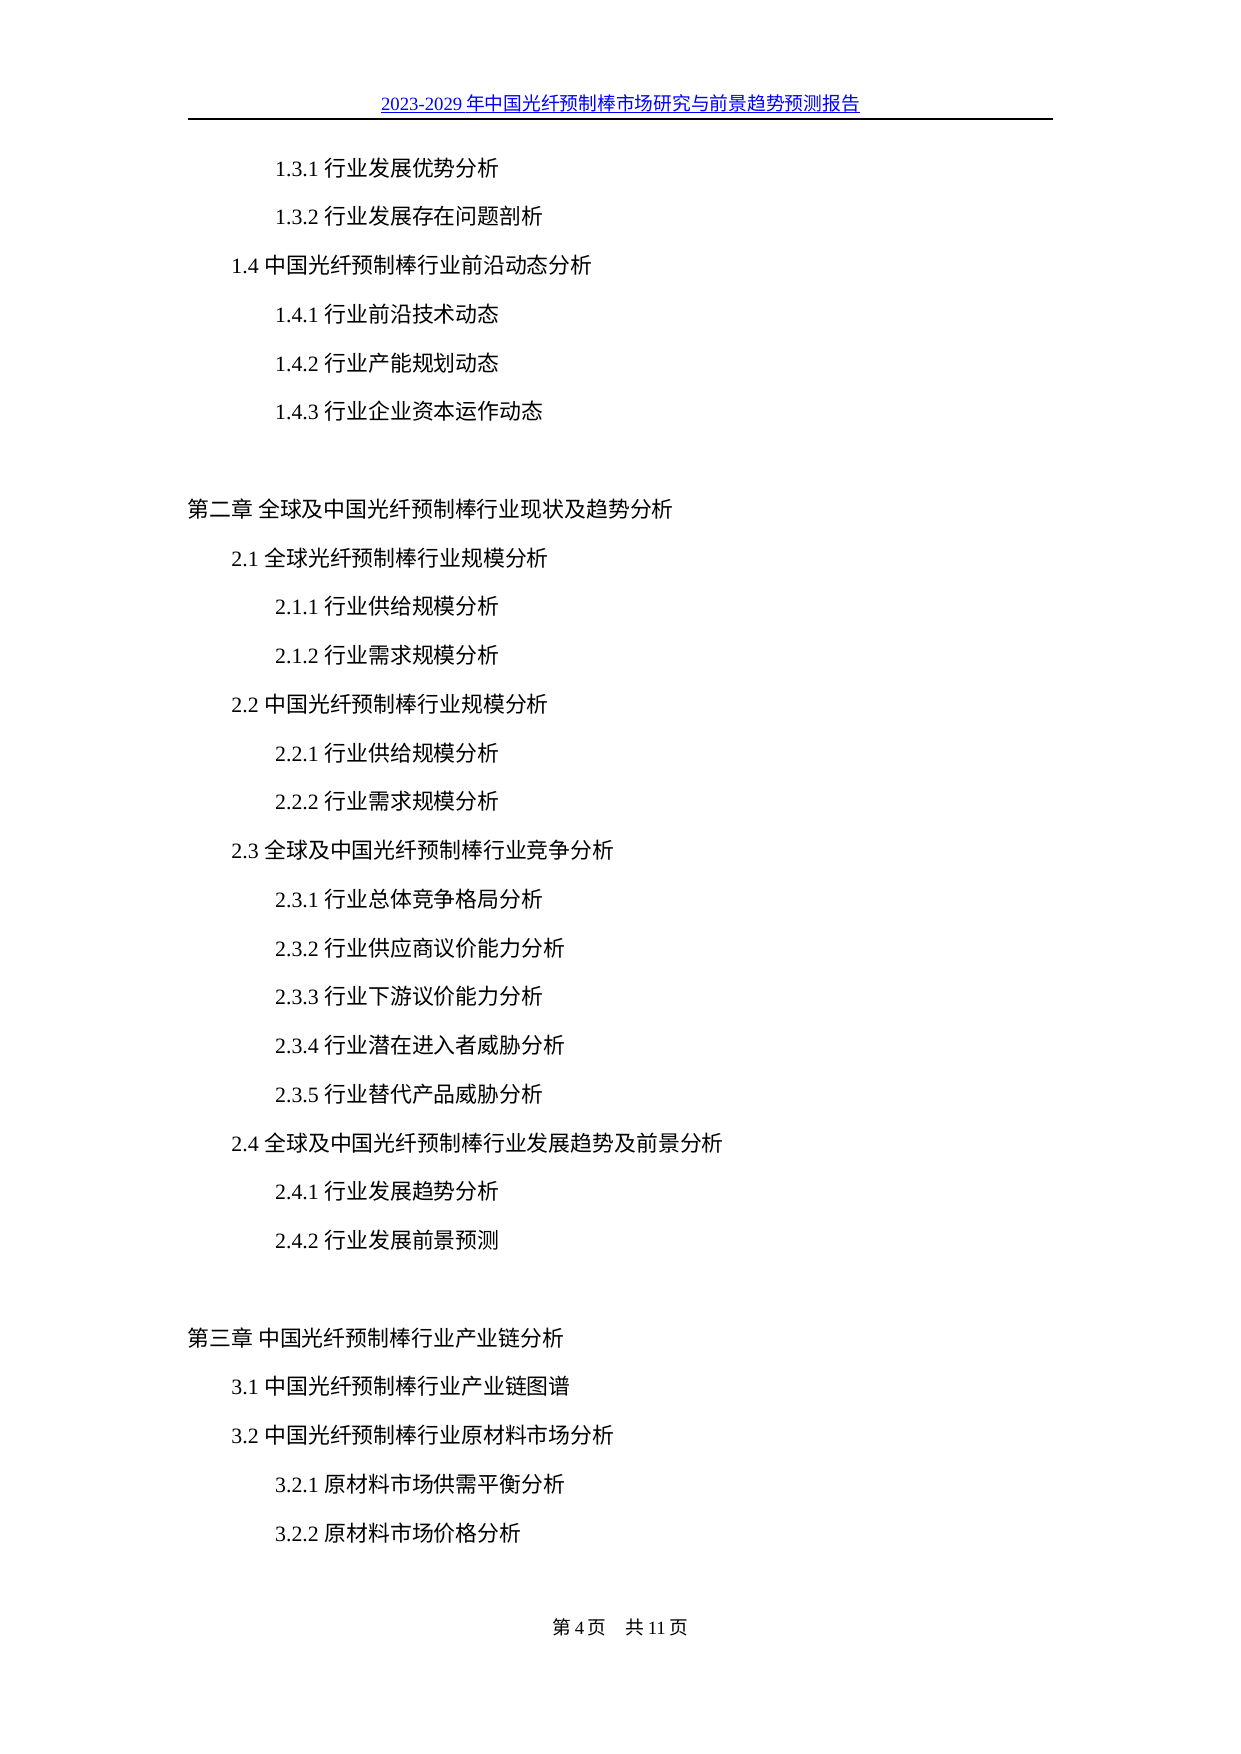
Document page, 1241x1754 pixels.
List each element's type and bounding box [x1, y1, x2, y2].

text [187, 150, 1053, 1548]
